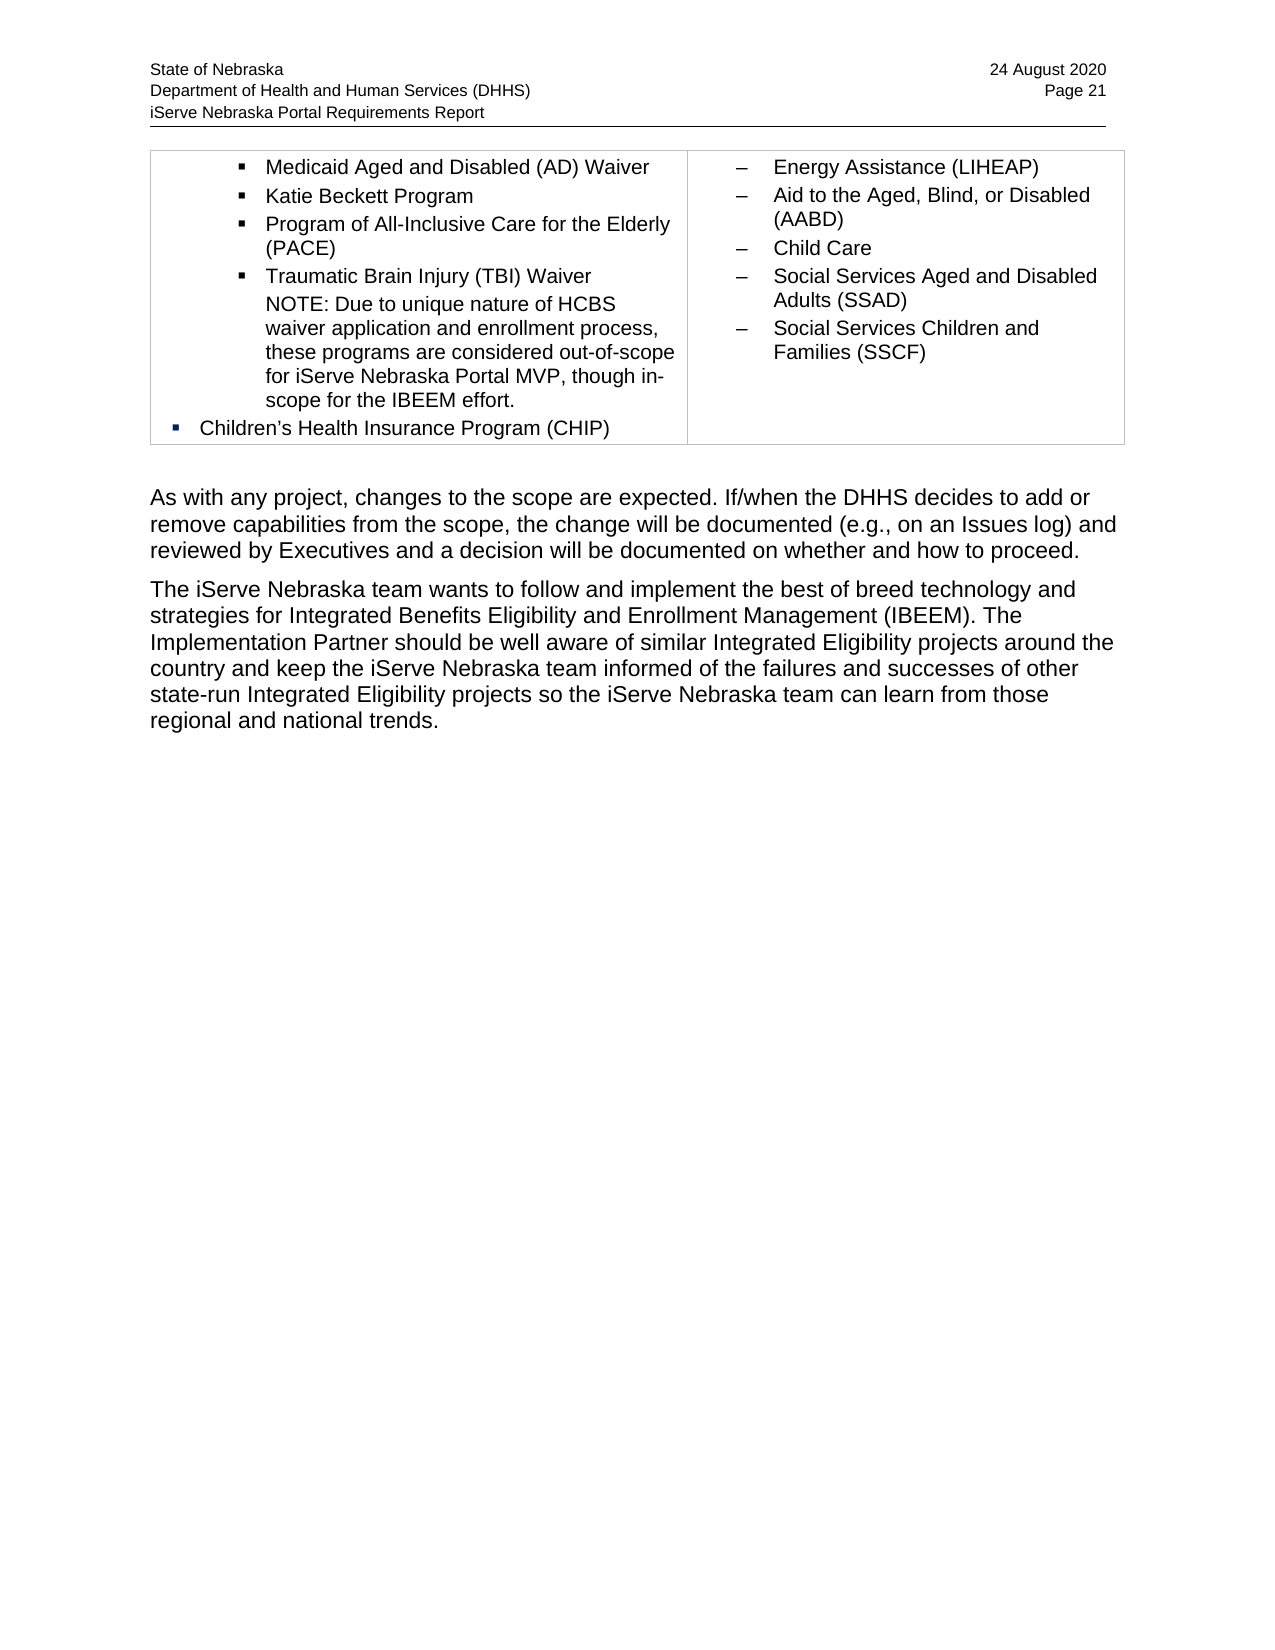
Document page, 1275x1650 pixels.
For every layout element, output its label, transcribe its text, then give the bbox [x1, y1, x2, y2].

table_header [688, 151, 1124, 444]
text The iServe Nebraska team wants to follow and implement the best of breed technology and strategies for Integrated Benefits Eligibility and Enrollment Management (IBEEM). The Implementation Partner should be well aware of similar Integrated Eligibility projects around the country and keep the iServe Nebraska team informed of the failures and successes of other state-run Integrated Eligibility projects so the iServe Nebraska team can learn from those regional and national trends. [150, 576, 1125, 734]
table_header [151, 151, 687, 444]
text As with any project, changes to the scope are expected. If/when the DHHS decides to add or remove capabilities from the scope, the change will be documented (e.g., on an Issues log) and reviewed by Executives and a decision will be documented on whether and how to proceed. [150, 484, 1125, 563]
